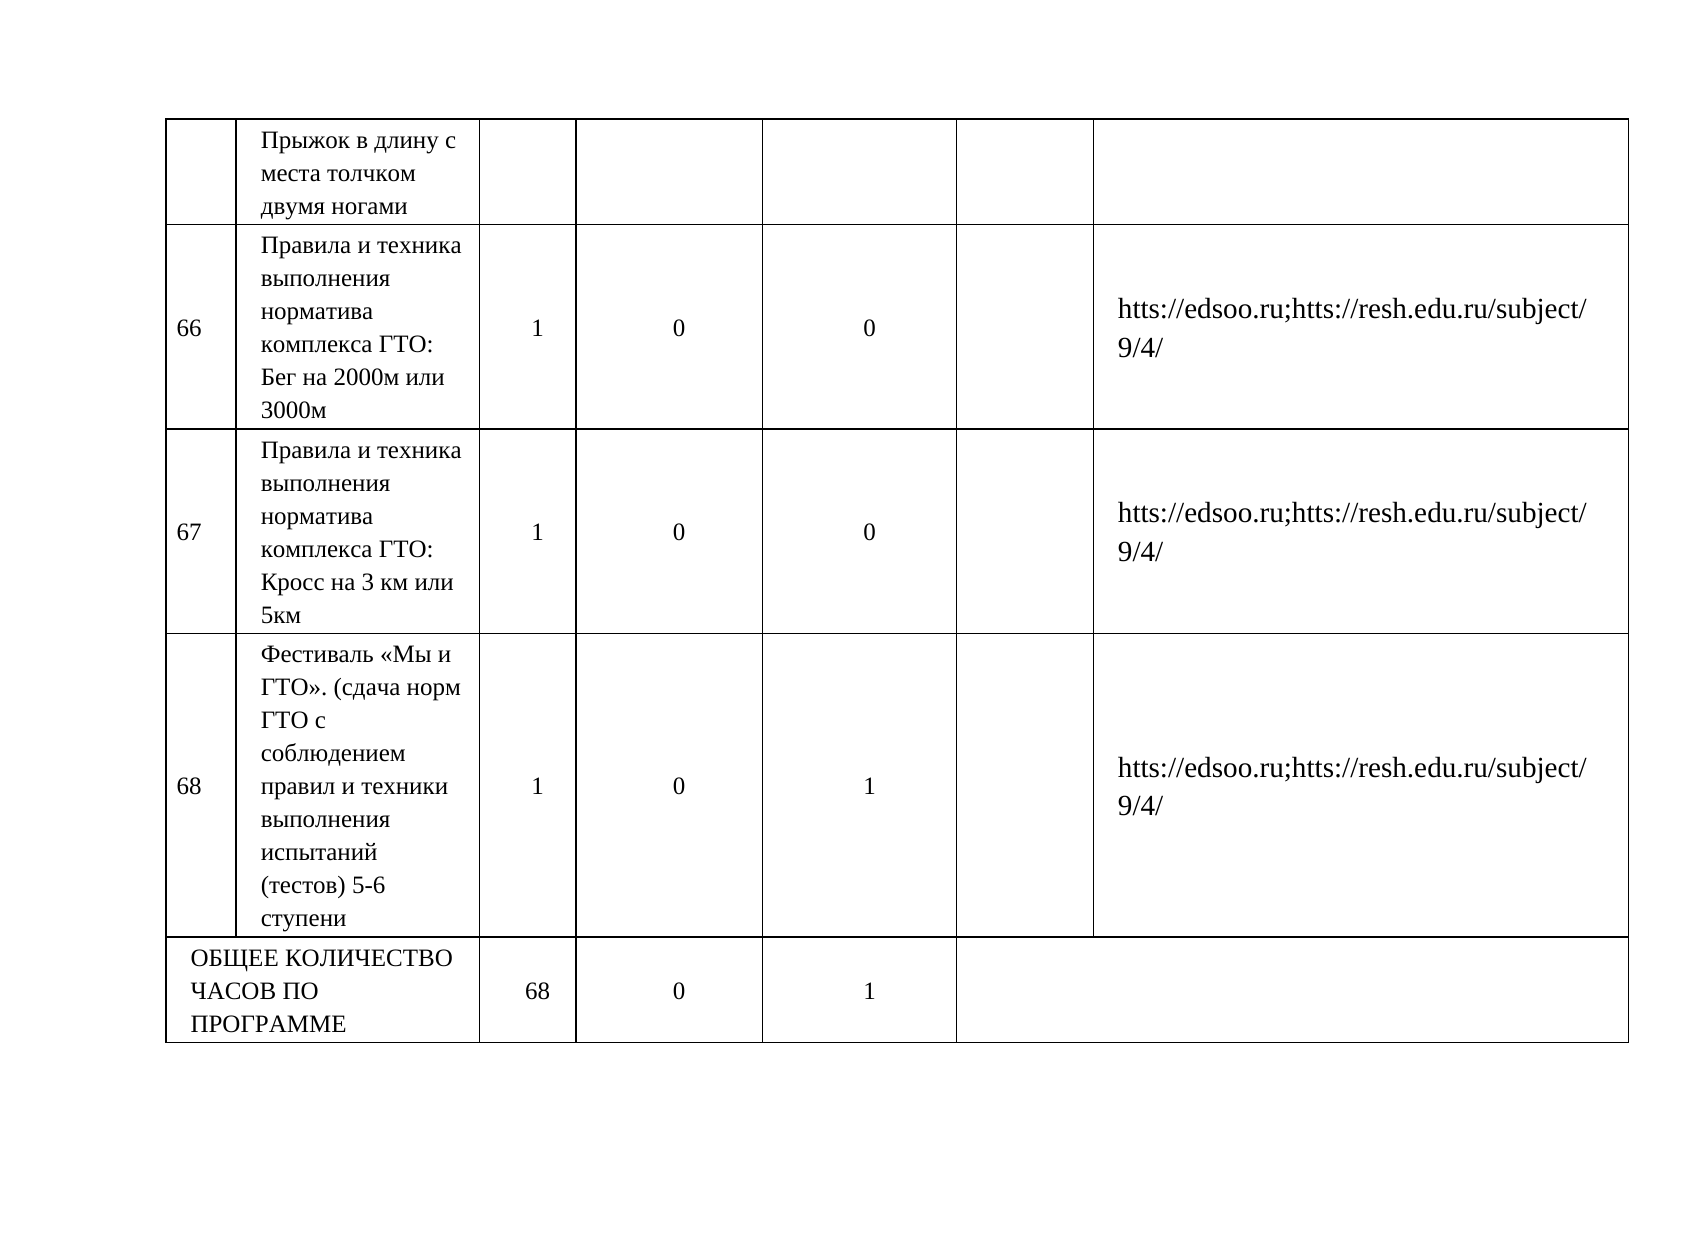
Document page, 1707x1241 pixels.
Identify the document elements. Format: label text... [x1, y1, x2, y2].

table_cell [957, 225, 1093, 428]
table_cell 0 [577, 120, 762, 223]
table_cell ‌htts://edsoo.ru;htts://resh.edu.ru/subject/9/4/‌​ [1094, 634, 1628, 936]
table_cell Правила и техника выполнения норматива комплекса ГТО: Бег на 2000м или 3000м [237, 225, 479, 428]
table_cell [957, 430, 1093, 632]
table_cell 1 [763, 938, 956, 1041]
table_cell 1 [763, 634, 956, 936]
table_cell 0 [763, 430, 956, 632]
table_cell 1 [480, 225, 575, 428]
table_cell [1094, 120, 1628, 223]
table_cell 0 [763, 120, 956, 223]
table_cell 1 [480, 430, 575, 632]
table_cell 65 [167, 120, 235, 223]
table_cell 67 [167, 430, 235, 632]
table_cell [957, 120, 1093, 223]
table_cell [237, 120, 479, 223]
table_cell 1 [480, 634, 575, 936]
table_cell 1 [480, 120, 575, 223]
table_cell [957, 634, 1093, 936]
table_cell Фестиваль «Мы и ГТО». (сдача норм ГТО с соблюдением правил и техники выполнения испытаний (тестов) 5-6 ступени [237, 634, 479, 936]
table_cell ‌htts://edsoo.ru;htts://resh.edu.ru/subject/9/4/‌​ [1094, 225, 1628, 428]
table_cell ОБЩЕЕ КОЛИЧЕСТВО ЧАСОВ ПО ПРОГРАММЕ [167, 938, 479, 1041]
table_cell Правила и техника выполнения норматива комплекса ГТО: Кросс на 3 км или 5км [237, 430, 479, 632]
table_cell [957, 938, 1628, 1041]
table_cell 68 [480, 938, 575, 1041]
table_cell 68 [167, 634, 235, 936]
table_cell ‌htts://edsoo.ru;htts://resh.edu.ru/subject/9/4/‌​ [1094, 430, 1628, 632]
table_cell 0 [577, 225, 762, 428]
table_cell 0 [577, 938, 762, 1041]
table_cell 0 [577, 634, 762, 936]
table_cell 66 [167, 225, 235, 428]
table_cell 0 [577, 430, 762, 632]
table_cell 0 [763, 225, 956, 428]
